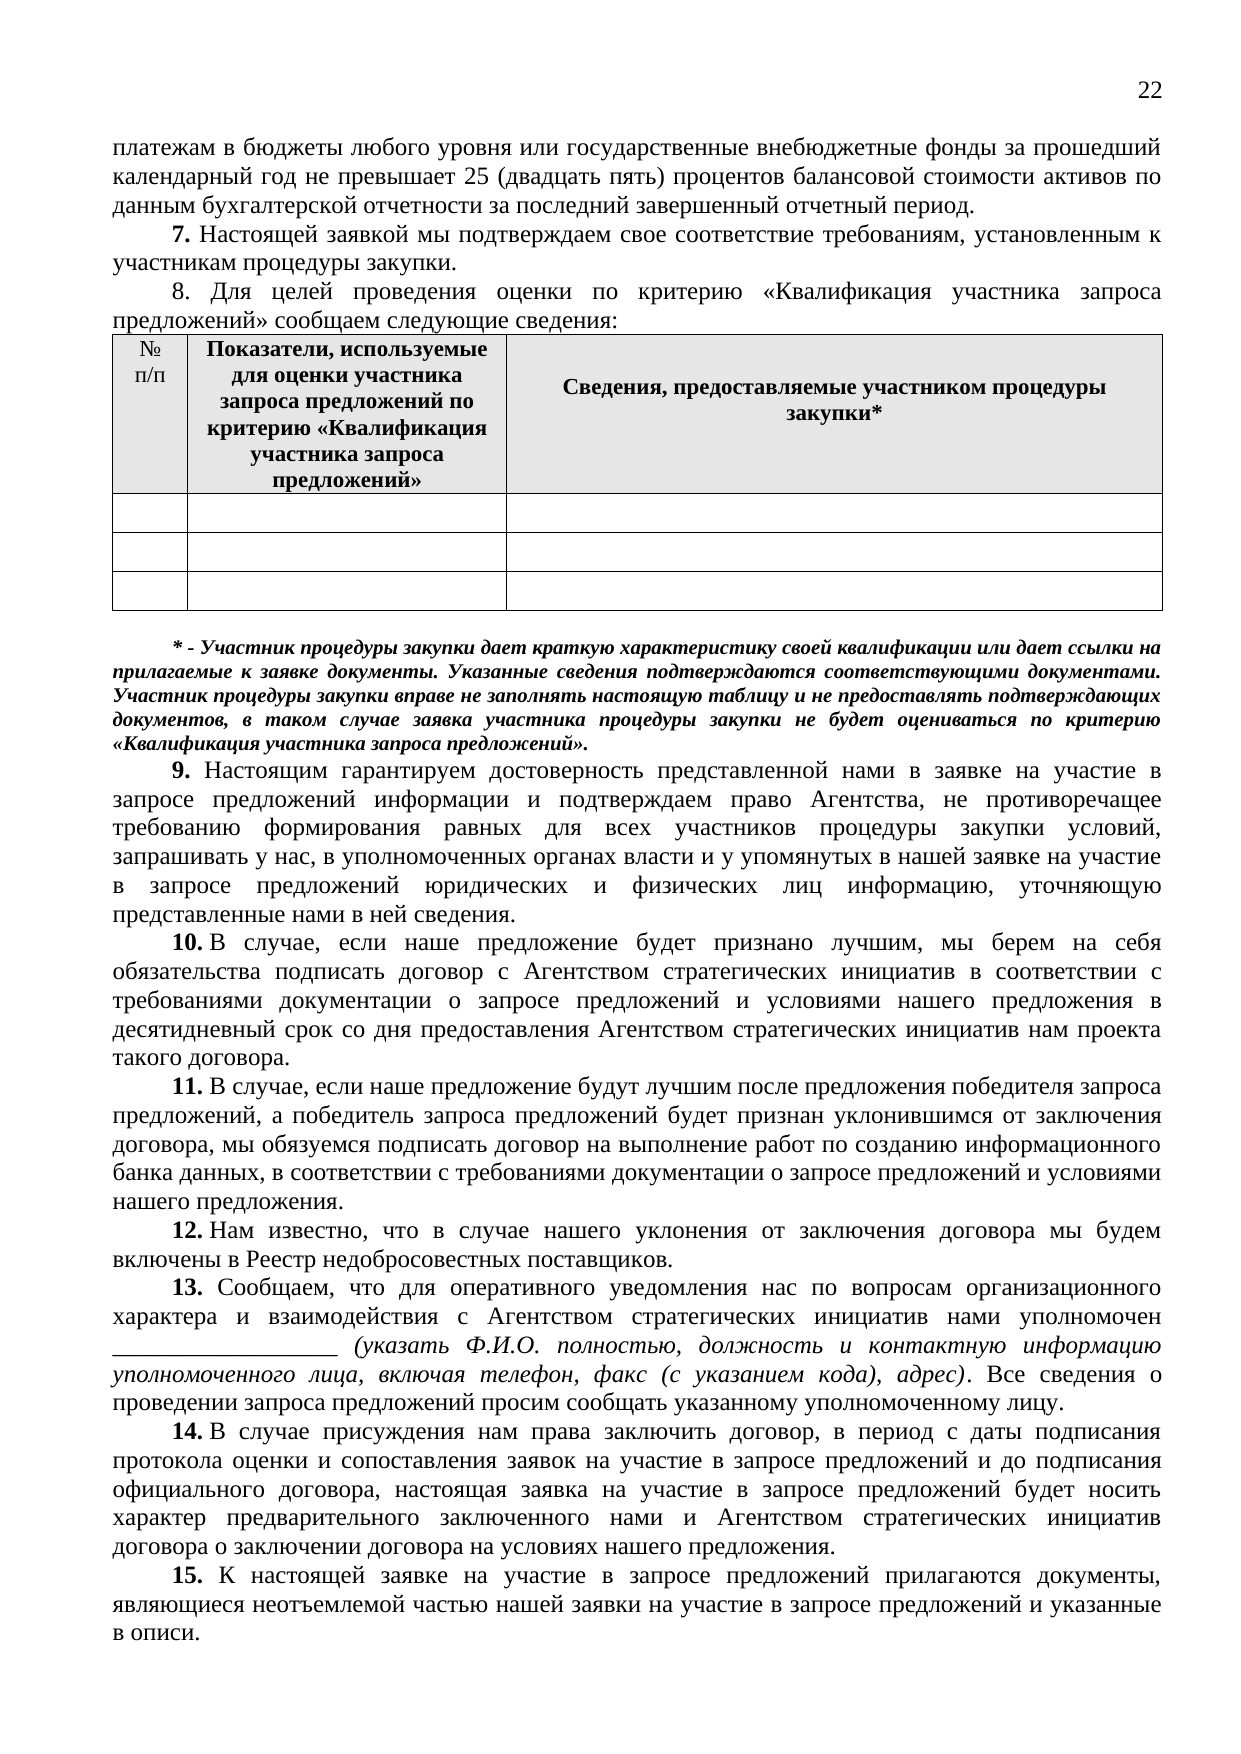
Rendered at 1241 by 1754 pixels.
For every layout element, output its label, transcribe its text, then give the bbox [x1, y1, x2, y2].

text * - Участник процедуры закупки дает краткую характеристику своей квалификации или дает ссылки на прилагаемые к заявке документы. Указанные сведения подтверждаются соответствующими документами. Участник процедуры закупки вправе не заполнять настоящую таблицу и не предоставлять подтверждающих документов, в таком случае заявка участника процедуры закупки не будет оцениваться по критерию «Квалификация участника запроса предложений». [112, 634, 1162, 755]
text 11. В случае, если наше предложение будут лучшим после предложения победителя запроса предложений, а победитель запроса предложений будет признан уклонившимся от заключения договора, мы обязуемся подписать договор на выполнение работ по созданию информационного банка данных, в соответствии с требованиями документации о запросе предложений и условиями нашего предложения. [112, 1071, 1162, 1215]
text 15. К настоящей заявке на участие в запросе предложений прилагаются документы, являющиеся неотъемлемой частью нашей заявки на участие в запросе предложений и указанные в описи. [112, 1560, 1162, 1646]
text 10. В случае, если наше предложение будет признано лучшим, мы берем на себя обязательства подписать договор с Агентством стратегических инициатив в соответствии с требованиями документации о запросе предложений и условиями нашего предложения в десятидневный срок со дня предоставления Агентством стратегических инициатив нам проекта такого договора. [112, 927, 1162, 1071]
text 13. Сообщаем, что для оперативного уведомления нас по вопросам организационного характера и взаимодействия с Агентством стратегических инициатив нами уполномочен __________________ (указать Ф.И.О. полностью, должность и контактную информацию уполномоченного лица, включая телефон, факс (с указанием кода), адрес). Все сведения о проведении запроса предложений просим сообщать указанному уполномоченному лицу. [112, 1272, 1162, 1416]
table_header № п/п [113, 335, 187, 493]
table_cell [188, 572, 506, 609]
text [112, 132, 1162, 219]
text 9. Настоящим гарантируем достоверность представленной нами в заявке на участие в запросе предложений информации и подтверждаем право Агентства, не противоречащее требованию формирования равных для всех участников процедуры закупки условий, запрашивать у нас, в уполномоченных органах власти и у упомянутых в нашей заявке на участие в запросе предложений юридических и физических лиц информацию, уточняющую представленные нами в ней сведения. [112, 755, 1162, 927]
table_cell [188, 533, 506, 571]
text 8. Для целей проведения оценки по критерию «Квалификация участника запроса предложений» сообщаем следующие сведения: [112, 276, 1162, 334]
text 7. Настоящей заявкой мы подтверждаем свое соответствие требованиям, установленным к участникам процедуры закупки. [112, 219, 1162, 276]
table_cell [113, 572, 187, 609]
table_header Показатели, используемые для оценки участника запроса предложений по критерию «Квалификация участника запроса предложений» [188, 335, 506, 493]
table_cell [113, 533, 187, 571]
table_cell [188, 494, 506, 532]
table_cell [507, 533, 1162, 571]
table_cell [113, 494, 187, 532]
text 12. Нам известно, что в случае нашего уклонения от заключения договора мы будем включены в Реестр недобросовестных поставщиков. [112, 1215, 1162, 1272]
text 14. В случае присуждения нам права заключить договор, в период с даты подписания протокола оценки и сопоставления заявок на участие в запросе предложений и до подписания официального договора, настоящая заявка на участие в запросе предложений будет носить характер предварительного заключенного нами и Агентством стратегических инициатив договора о заключении договора на условиях нашего предложения. [112, 1416, 1162, 1560]
table_header Сведения, предоставляемые участником процедуры закупки* [507, 335, 1162, 493]
table_cell [507, 572, 1162, 609]
table_cell [507, 494, 1162, 532]
